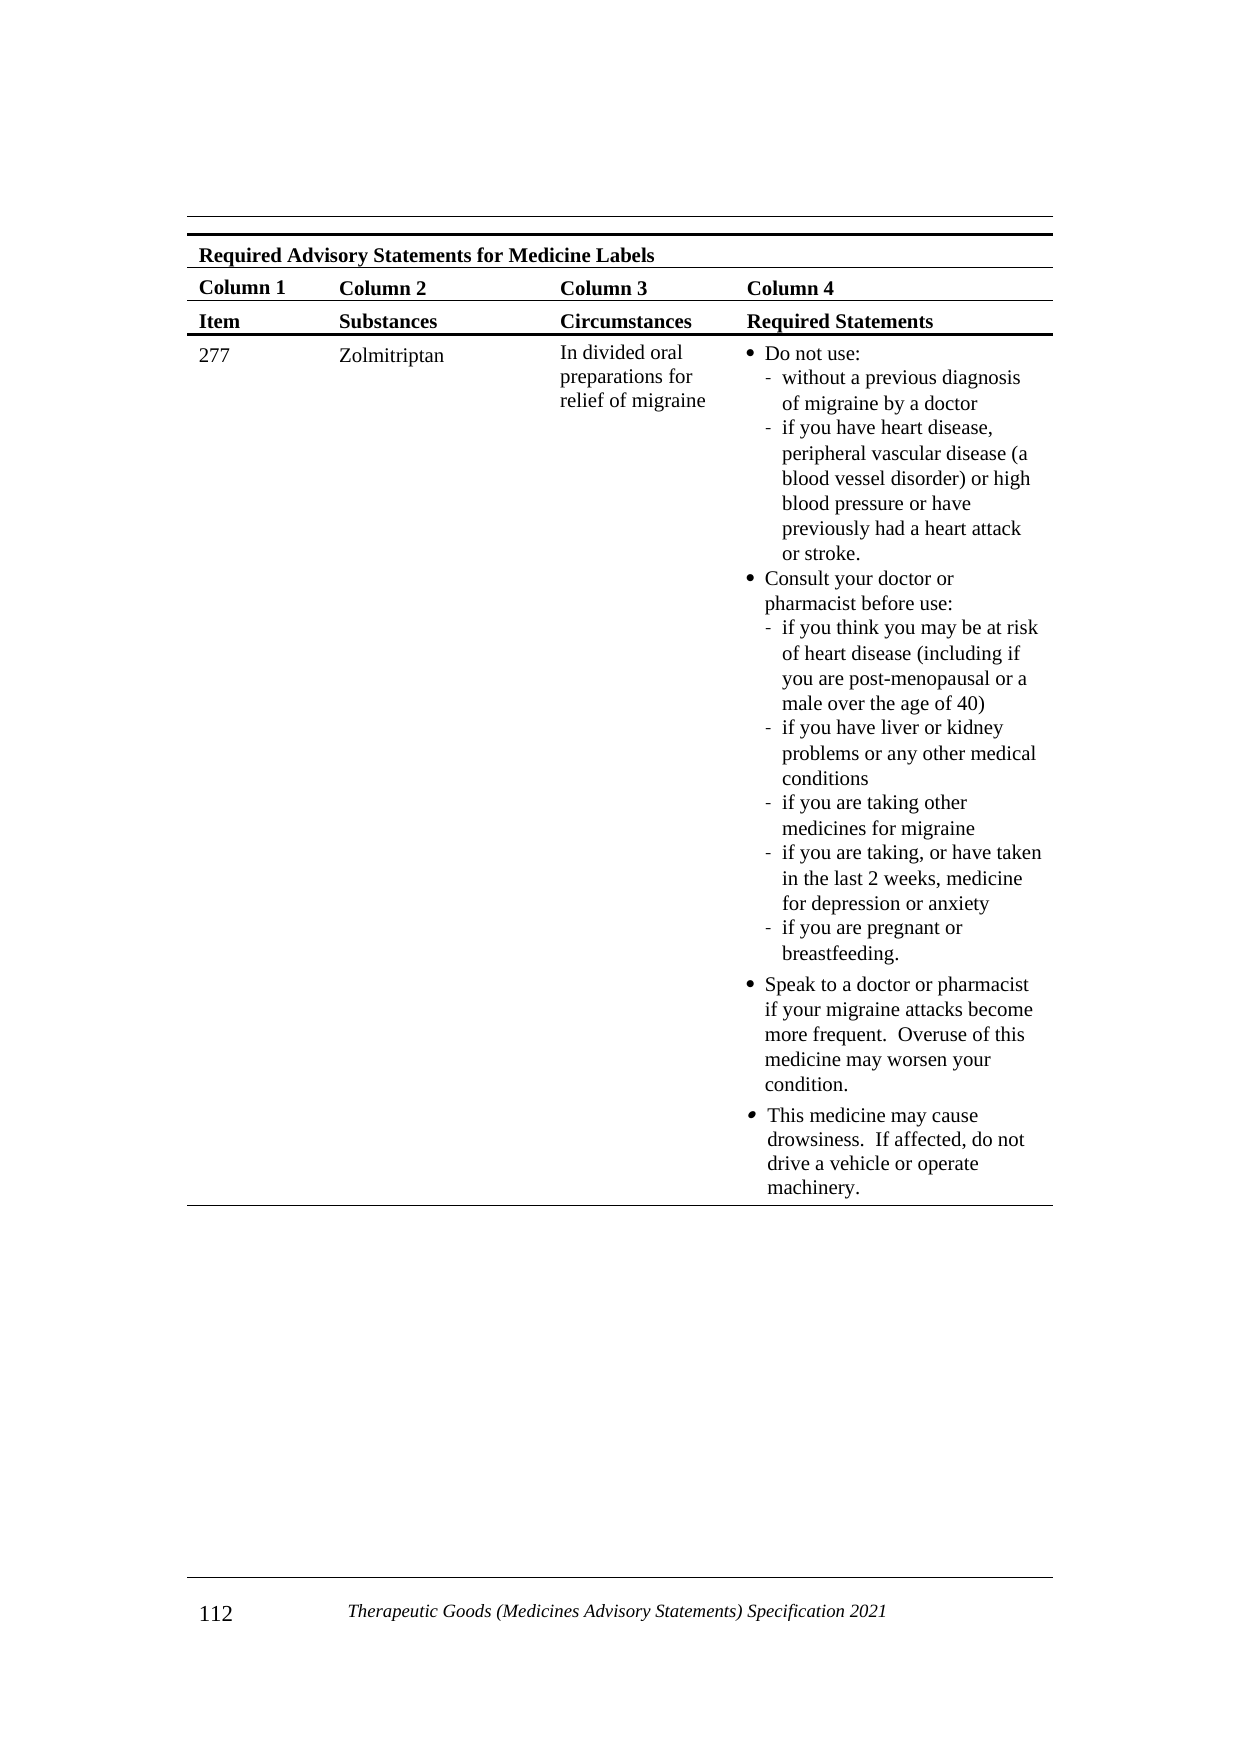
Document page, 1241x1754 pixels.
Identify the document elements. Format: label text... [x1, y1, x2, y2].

table_cell Item [187, 301, 328, 333]
table_cell Do not use: without a previous diagnosis of migraine by a doctor if you have heart disease, peripheral vascular disease (a blood vessel disorder) or high blood pressure or have previously had a heart attack or stroke. Consult your doctor or pharmacist before use: if you think you may be at risk of heart disease (including if you are post-menopausal or a male over the age of 40) if you have liver or kidney problems or any other medical conditions if you are taking other medicines for migraine if you are taking, or have taken in the last 2 weeks, medicine for depression or anxiety if you are pregnant or breastfeeding. Speak to a doctor or pharmacist if your migraine attacks become more frequent. Overuse of this medicine may worsen your condition. This medicine may cause drowsiness. If affected, do not drive a vehicle or operate machinery. [735, 336, 1053, 1205]
table_cell 277 [187, 336, 328, 1205]
table_cell Column 4 [735, 268, 1053, 300]
table_cell Zolmitriptan [328, 336, 549, 1205]
table_cell Substances [328, 301, 549, 333]
table_header Required Advisory Statements for Medicine Labels [187, 236, 1053, 267]
table_cell Circumstances [549, 301, 735, 333]
table_cell Column 1 [187, 268, 328, 300]
table_cell Column 2 [328, 268, 549, 300]
table_cell Required Statements [735, 301, 1053, 333]
table_cell Column 3 [549, 268, 735, 300]
table_cell In divided oral preparations for relief of migraine [549, 336, 735, 1205]
